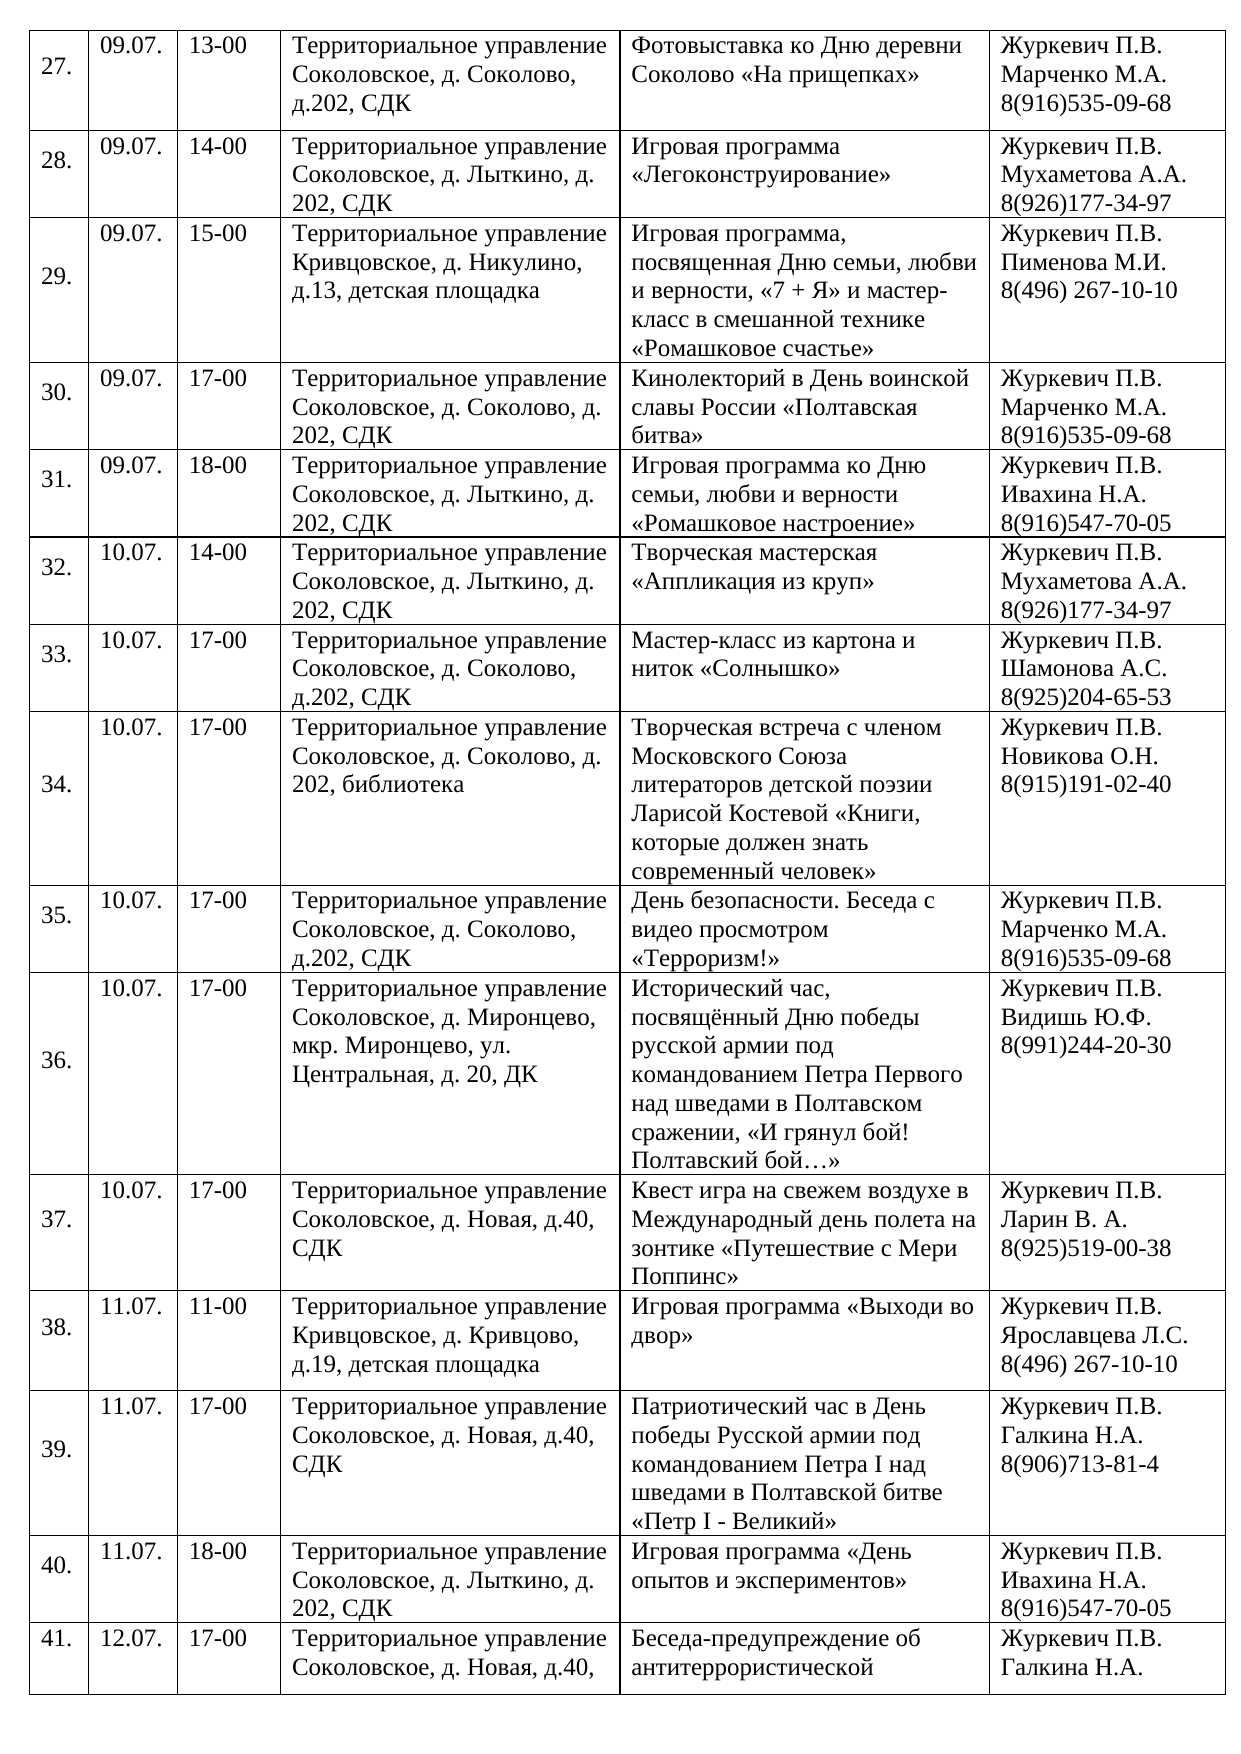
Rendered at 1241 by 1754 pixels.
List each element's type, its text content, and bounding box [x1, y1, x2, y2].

table_cell [30, 218, 88, 362]
table_cell 10.07. [89, 886, 177, 972]
table_cell Территориальное управление Кривцовское, д. Кривцово, д.19, детская площадка [281, 1291, 619, 1390]
table_cell Мастер-класс из картона и ниток «Солнышко» [621, 625, 989, 711]
table_cell Журкевич П.В. Марченко М.А. 8(916)535-09-68 [990, 363, 1225, 449]
table_cell Территориальное управление Соколовское, д. Соколово, д.202, СДК [281, 886, 619, 972]
table_cell 09.07. [89, 31, 177, 130]
table_cell 17-00 [178, 973, 280, 1174]
table_cell [30, 1291, 88, 1390]
table_cell Территориальное управление Соколовское, д. Соколово, д. 202, СДК [281, 363, 619, 449]
table_cell [30, 1175, 88, 1290]
table_cell 18-00 [178, 450, 280, 536]
table_cell 17-00 [178, 1623, 280, 1694]
table_cell Журкевич П.В. Ивахина Н.А. 8(916)547-70-05 [990, 1536, 1225, 1622]
table_cell 10.07. [89, 973, 177, 1174]
table_cell 17-00 [178, 363, 280, 449]
table_cell 09.07. [89, 363, 177, 449]
table_cell Территориальное управление Соколовское, д. Лыткино, д. 202, СДК [281, 538, 619, 624]
table_cell 17-00 [178, 712, 280, 884]
table_cell Территориальное управление Соколовское, д. Соколово, д.202, СДК [281, 31, 619, 130]
table_cell 09.07. [89, 131, 177, 217]
table_cell Игровая программа «Выходи во двор» [621, 1291, 989, 1390]
table_cell 17-00 [178, 625, 280, 711]
table_cell Территориальное управление Соколовское, д. Миронцево, мкр. Миронцево, ул. Центральная, д. 20, ДК [281, 973, 619, 1174]
table_cell Территориальное управление Соколовское, д. Новая, д.40, СДК [281, 1175, 619, 1290]
table_cell [30, 31, 88, 130]
table_cell 18-00 [178, 1536, 280, 1622]
table_cell Игровая программа ко Дню семьи, любви и верности «Ромашковое настроение» [621, 450, 989, 536]
table_cell 13-00 [178, 31, 280, 130]
table_cell 10.07. [89, 538, 177, 624]
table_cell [990, 1623, 1225, 1694]
table_cell Журкевич П.В. Мухаметова А.А. 8(926)177-34-97 [990, 131, 1225, 217]
table_cell Журкевич П.В. Ларин В. А. 8(925)519-00-38 [990, 1175, 1225, 1290]
table_cell Территориальное управление Соколовское, д. Лыткино, д. 202, СДК [281, 1536, 619, 1622]
table_cell Журкевич П.В. Ярославцева Л.С. 8(496) 267-10-10 [990, 1291, 1225, 1390]
table_cell 10.07. [89, 1175, 177, 1290]
table_cell Территориальное управление Соколовское, д. Новая, д.40, СДК [281, 1391, 619, 1535]
table_cell 09.07. [89, 450, 177, 536]
table_cell [30, 363, 88, 449]
table_cell [30, 712, 88, 884]
table_cell Исторический час, посвящённый Дню победы русской армии под командованием Петра Первого над шведами в Полтавском сражении, «И грянул бой! Полтавский бой…» [621, 973, 989, 1174]
table_cell 11-00 [178, 1291, 280, 1390]
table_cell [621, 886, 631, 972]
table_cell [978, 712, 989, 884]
table_cell 17-00 [178, 886, 280, 972]
table_cell Журкевич П.В. Видишь Ю.Ф. 8(991)244-20-30 [990, 973, 1225, 1174]
table_cell Журкевич П.В. Галкина Н.А. 8(906)713-81-4 [990, 1391, 1225, 1535]
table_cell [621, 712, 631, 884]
table_cell 11.07. [89, 1391, 177, 1535]
table_cell Игровая программа «Легоконструирование» [621, 131, 989, 217]
table_cell 09.07. [89, 218, 177, 362]
table_cell 14-00 [178, 538, 280, 624]
table_cell Территориальное управление Соколовское, д. Лыткино, д. 202, СДК [281, 131, 619, 217]
table_cell 14-00 [178, 131, 280, 217]
table_cell Игровая программа «День опытов и экспериментов» [621, 1536, 989, 1622]
table_cell Творческая мастерская «Аппликация из круп» [621, 538, 989, 624]
table_cell [30, 1536, 88, 1622]
table_cell [30, 625, 88, 711]
table_cell Квест игра на свежем воздухе в Международный день полета на зонтике «Путешествие с Мери Поппинс» [621, 1175, 989, 1290]
table_cell Журкевич П.В. Ивахина Н.А. 8(916)547-70-05 [990, 450, 1225, 536]
table_cell [30, 450, 88, 536]
table_cell [30, 538, 88, 624]
table_cell 15-00 [178, 218, 280, 362]
table_cell 11.07. [89, 1291, 177, 1390]
table_cell [30, 973, 88, 1174]
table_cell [621, 1623, 989, 1694]
table_cell Журкевич П.В. Марченко М.А. 8(916)535-09-68 [990, 886, 1225, 972]
table_cell [30, 886, 88, 972]
table_cell Территориальное управление Кривцовское, д. Никулино, д.13, детская площадка [281, 218, 619, 362]
table_cell Патриотический час в День победы Русской армии под командованием Петра I над шведами в Полтавской битве «Петр I - Великий» [621, 1391, 989, 1535]
table_cell 10.07. [89, 625, 177, 711]
table_cell Фотовыставка ко Дню деревни Соколово «На прищепках» [621, 31, 989, 130]
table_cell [281, 1623, 619, 1694]
table_cell 11.07. [89, 1536, 177, 1622]
table_cell [30, 1391, 88, 1535]
table_cell Игровая программа, посвященная Дню семьи, любви и верности, «7 + Я» и мастер- класс в смешанной технике «Ромашковое счастье» [621, 218, 989, 362]
table_cell 17-00 [178, 1175, 280, 1290]
table_cell 12.07. [89, 1623, 177, 1694]
table_cell [30, 131, 88, 217]
table_cell Журкевич П.В. Пименова М.И. 8(496) 267-10-10 [990, 218, 1225, 362]
table_cell Кинолекторий в День воинской славы России «Полтавская битва» [621, 363, 989, 449]
table_cell Территориальное управление Соколовское, д. Лыткино, д. 202, СДК [281, 450, 619, 536]
table_cell [30, 1623, 88, 1694]
table_cell Территориальное управление Соколовское, д. Соколово, д.202, СДК [281, 625, 619, 711]
table_cell 17-00 [178, 1391, 280, 1535]
table_cell Журкевич П.В. Марченко М.А. 8(916)535-09-68 [990, 31, 1225, 130]
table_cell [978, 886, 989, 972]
table_cell Территориальное управление Соколовское, д. Соколово, д. 202, библиотека [281, 712, 619, 884]
table_cell Журкевич П.В. Мухаметова А.А. 8(926)177-34-97 [990, 538, 1225, 624]
table_cell Журкевич П.В. Шамонова А.С. 8(925)204-65-53 [990, 625, 1225, 711]
table_cell Журкевич П.В. Новикова О.Н. 8(915)191-02-40 [990, 712, 1225, 884]
table_cell 10.07. [89, 712, 177, 884]
